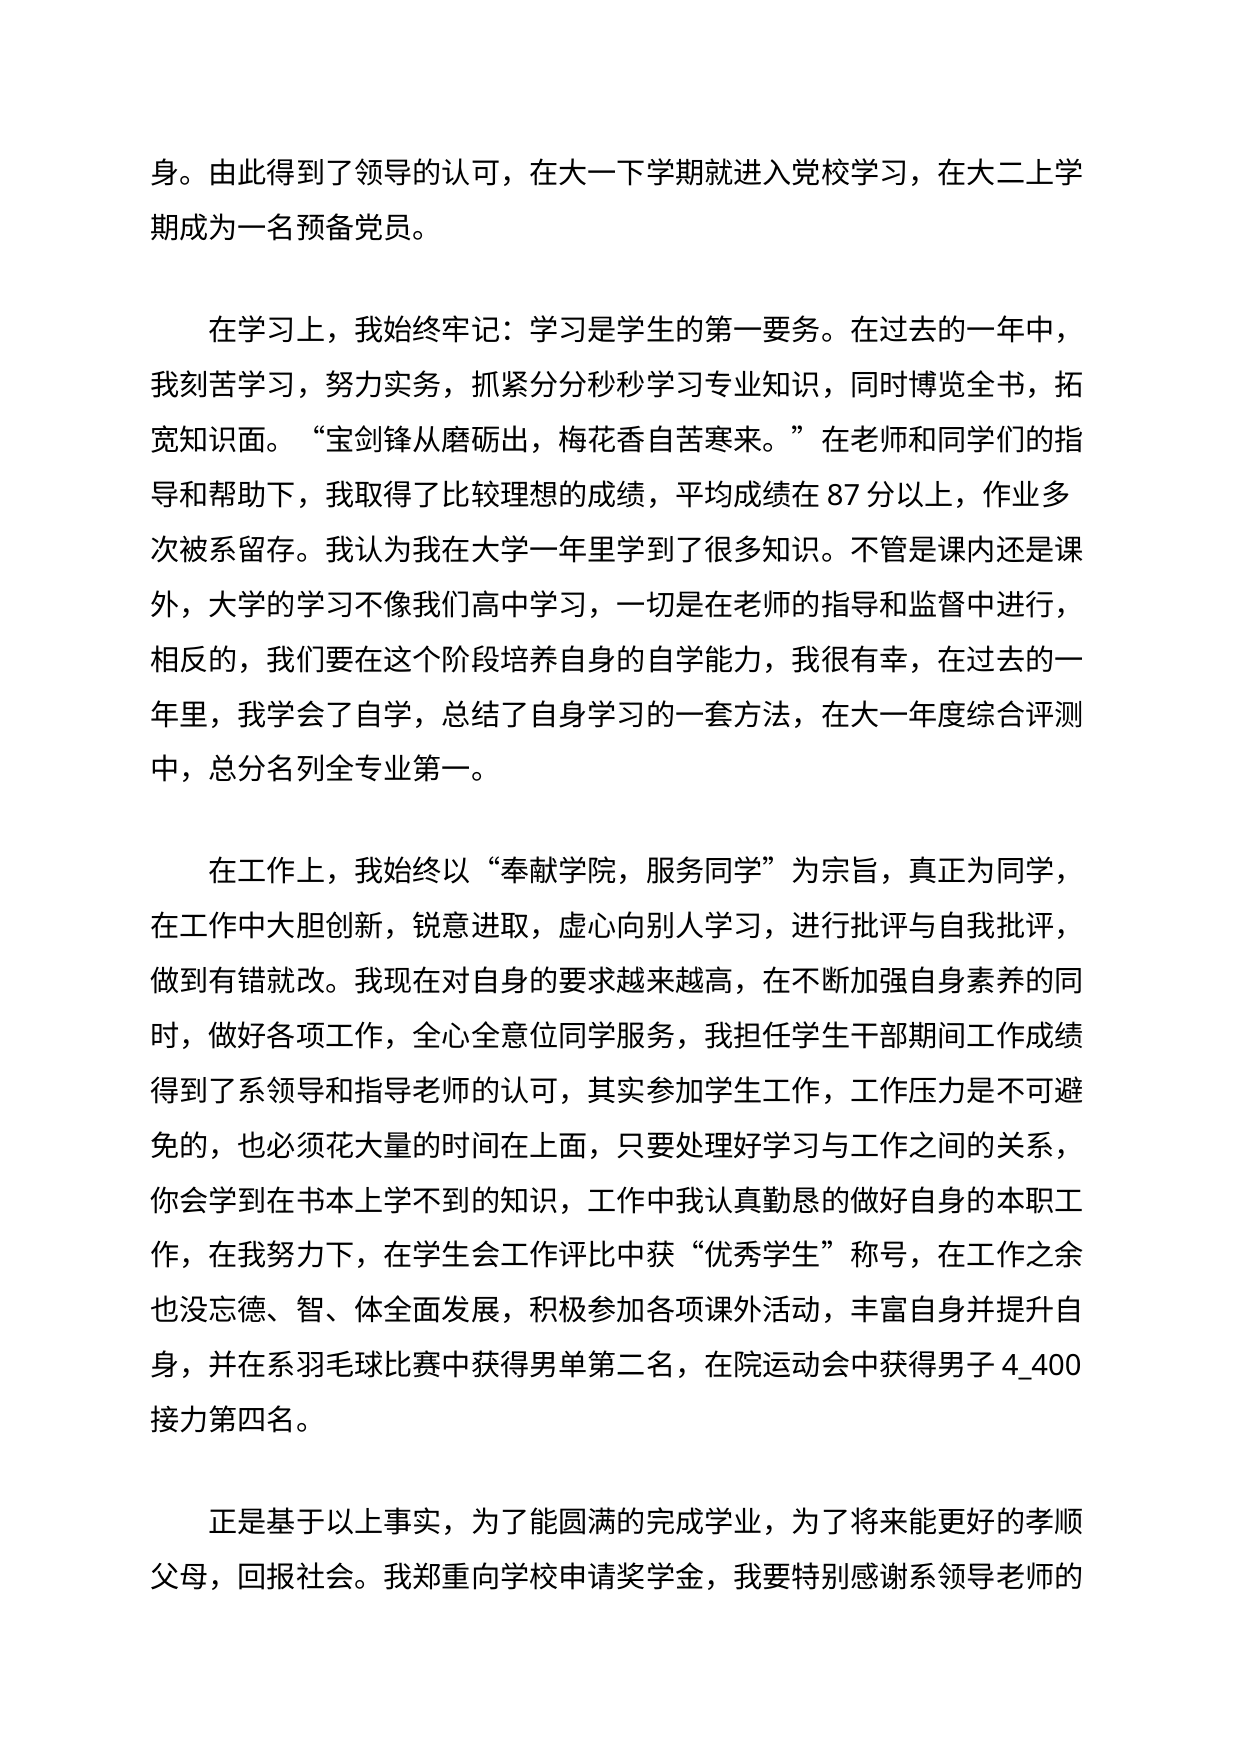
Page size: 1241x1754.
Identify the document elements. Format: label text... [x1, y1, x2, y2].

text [150, 150, 1090, 247]
text 在工作上，我始终以“奉献学院，服务同学”为宗旨，真正为同学，在工作中大胆创新，锐意进取，虚心向别人学习，进行批评与自我批评，做到有错就改。我现在对自身的要求越来越高，在不断加强自身素养的同时，做好各项工作，全心全意位同学服务，我担任学生干部期间工作成绩得到了系领导和指导老师的认可，其实参加学生工作，工作压力是不可避免的，也必须花大量的时间在上面，只要处理好学习与工作之间的关系，你会学到在书本上学不到的知识，工作中我认真勤恳的做好自身的本职工作，在我努力下，在学生会工作评比中获“优秀学生”称号，在工作之余也没忘德、智、体全面发展，积极参加各项课外活动，丰富自身并提升自身，并在系羽毛球比赛中获得男单第二名，在院运动会中获得男子4_400接力第四名。 [150, 848, 1090, 1439]
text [150, 1498, 1090, 1596]
text 在学习上，我始终牢记：学习是学生的第一要务。在过去的一年中，我刻苦学习，努力实务，抓紧分分秒秒学习专业知识，同时博览全书，拓宽知识面。“宝剑锋从磨砺出，梅花香自苦寒来。”在老师和同学们的指导和帮助下，我取得了比较理想的成绩，平均成绩在87分以上，作业多次被系留存。我认为我在大学一年里学到了很多知识。不管是课内还是课外，大学的学习不像我们高中学习，一切是在老师的指导和监督中进行，相反的，我们要在这个阶段培养自身的自学能力，我很有幸，在过去的一年里，我学会了自学，总结了自身学习的一套方法，在大一年度综合评测中，总分名列全专业第一。 [150, 307, 1090, 788]
